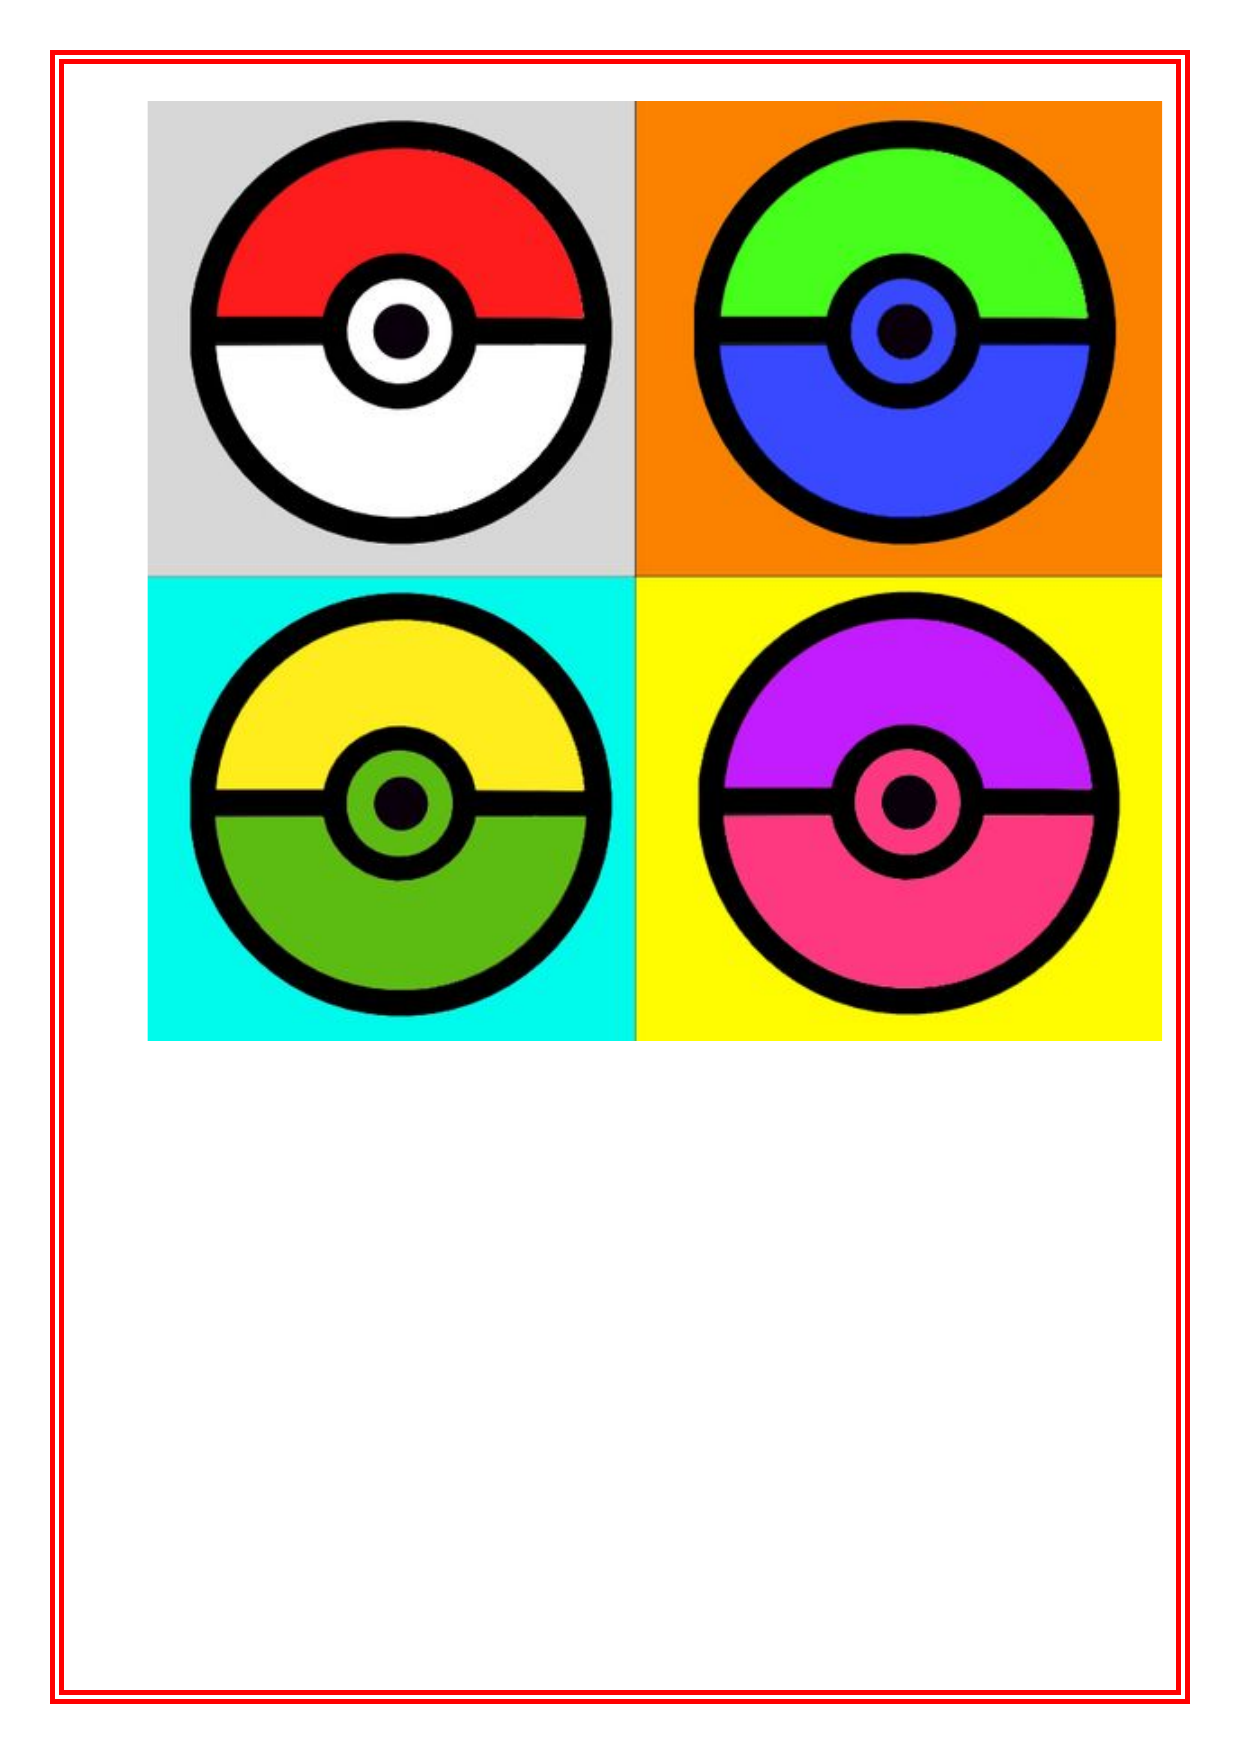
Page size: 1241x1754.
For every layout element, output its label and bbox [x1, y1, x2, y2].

picture [147, 101, 1163, 1041]
